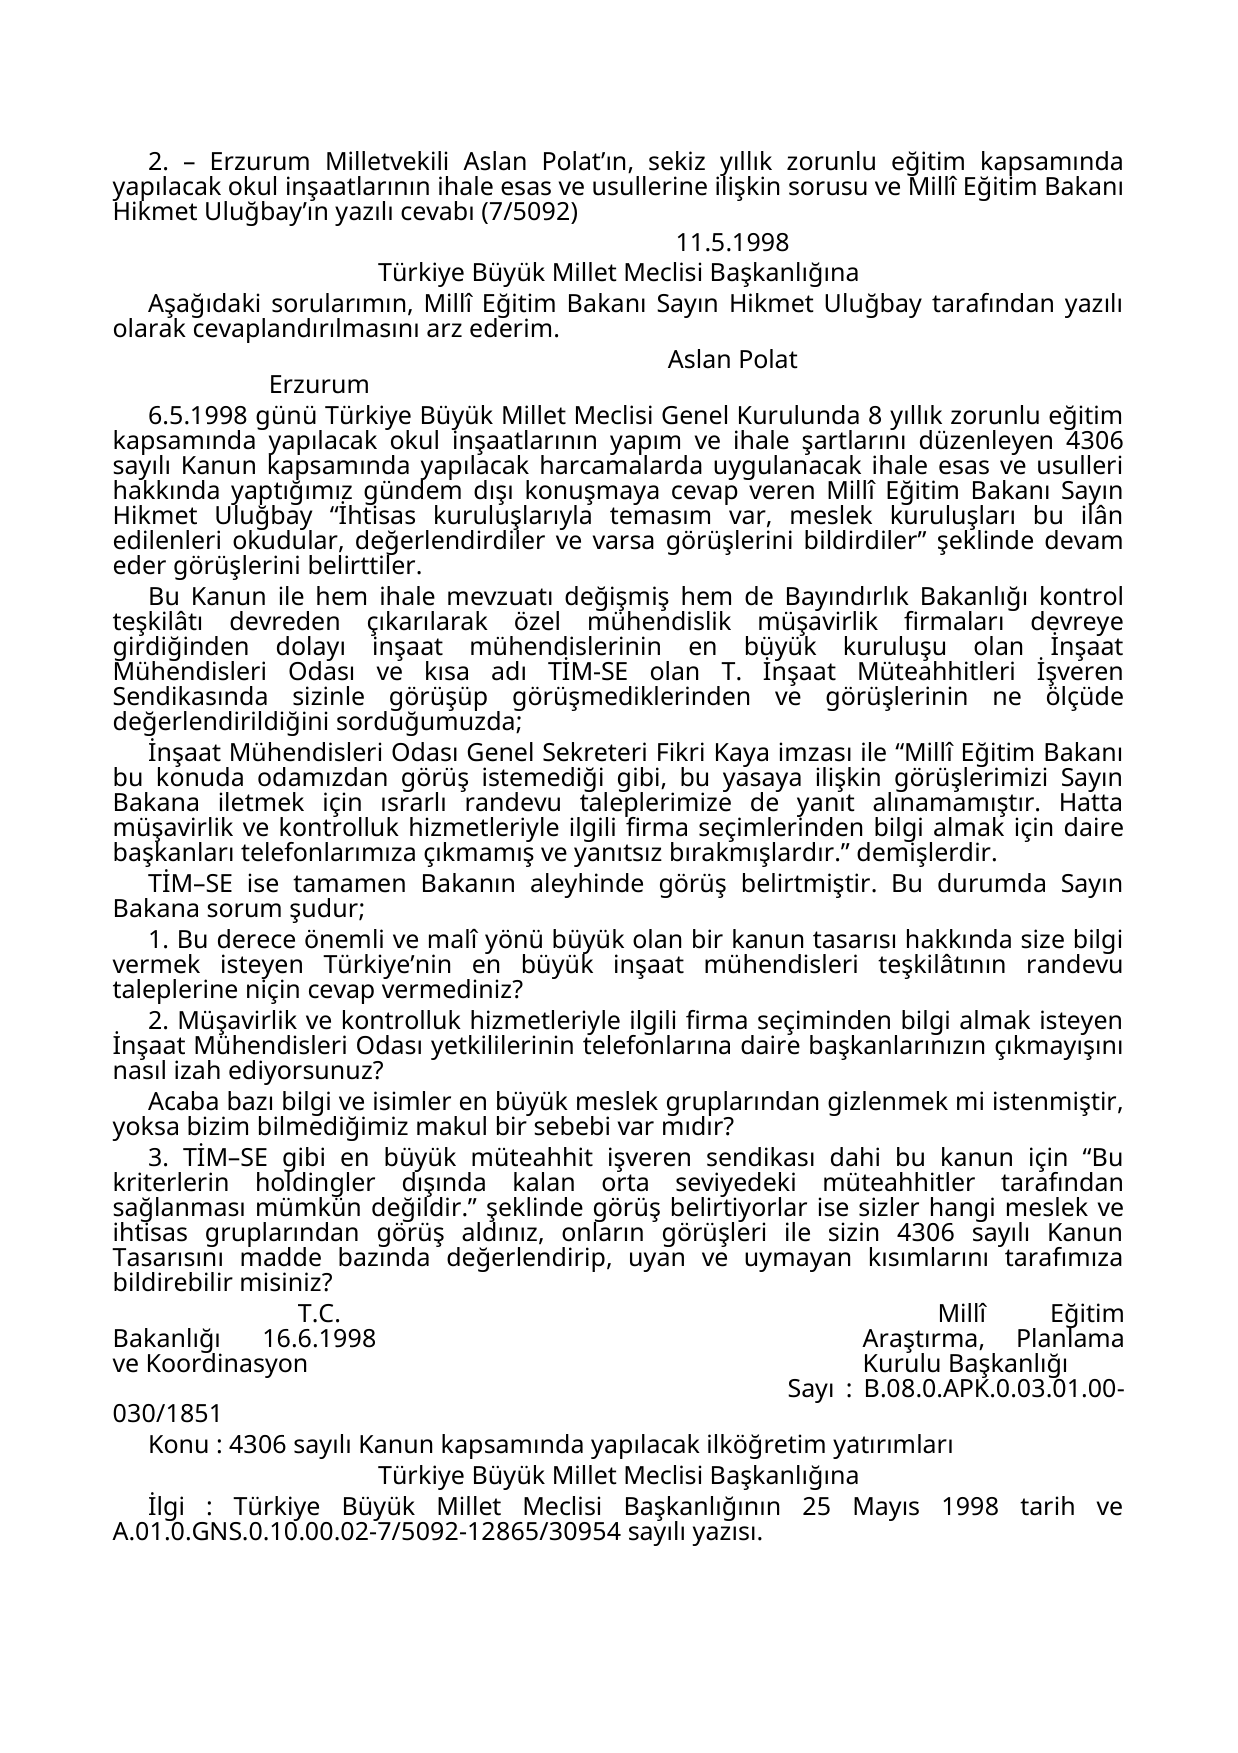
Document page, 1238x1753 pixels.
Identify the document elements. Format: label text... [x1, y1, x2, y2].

text 2. Müşavirlik ve kontrolluk hizmetleriyle ilgili firma seçiminden bilgi almak isteyen İnşaat Mühendisleri Odası yetkililerinin telefonlarına daire başkanlarınızın çıkmayışını nasıl izah ediyorsunuz? [112, 1009, 1125, 1084]
text Konu : 4306 sayılı Kanun kapsamında yapılacak ilköğretim yatırımları [112, 1433, 1125, 1458]
text 11.5.1998 [112, 231, 1125, 256]
text Türkiye Büyük Millet Meclisi Başkanlığına [112, 1464, 1125, 1489]
text 6.5.1998 günü Türkiye Büyük Millet Meclisi Genel Kurulunda 8 yıllık zorunlu eğitim kapsamında yapılacak okul inşaatlarının yapım ve ihale şartlarını düzenleyen 4306 sayılı Kanun kapsamında yapılacak harcamalarda uygulanacak ihale esas ve usulleri hakkında yaptığımız gündem dışı konuşmaya cevap veren Millî Eğitim Bakanı Sayın Hikmet Uluğbay “İhtisas kuruluşlarıyla temasım var, meslek kuruluşları bu ilân edilenleri okudular, değerlendirdiler ve varsa görüşlerini bildirdiler” şeklinde devam eder görüşlerini belirttiler. [112, 405, 1125, 580]
text T.C. Millî Eğitim Bakanlığı 16.6.1998 Araştırma, Planlama ve Koordinasyon Kurulu Başkanlığı Sayı : B.08.0.APK.0.03.01.00-030/1851 [112, 1302, 1125, 1427]
text 3. TİM–SE gibi en büyük müteahhit işveren sendikası dahi bu kanun için “Bu kriterlerin holdingler dışında kalan orta seviyedeki müteahhitler tarafından sağlanması mümkün değildir.” şeklinde görüş belirtiyorlar ise sizler hangi meslek ve ihtisas gruplarından görüş aldınız, onların görüşleri ile sizin 4306 sayılı Kanun Tasarısını madde bazında değerlendirip, uyan ve uymayan kısımlarını tarafımıza bildirebilir misiniz? [112, 1146, 1125, 1296]
text İnşaat Mühendisleri Odası Genel Sekreteri Fikri Kaya imzası ile “Millî Eğitim Bakanı bu konuda odamızdan görüş istemediği gibi, bu yasaya ilişkin görüşlerimizi Sayın Bakana iletmek için ısrarlı randevu taleplerimize de yanıt alınamamıştır. Hatta müşavirlik ve kontrolluk hizmetleriyle ilgili firma seçimlerinden bilgi almak için daire başkanları telefonlarımıza çıkmamış ve yanıtsız bırakmışlardır.” demişlerdir. [112, 742, 1125, 867]
text Türkiye Büyük Millet Meclisi Başkanlığına [112, 262, 1125, 287]
text 1. Bu derece önemli ve malî yönü büyük olan bir kanun tasarısı hakkında size bilgi vermek isteyen Türkiye’nin en büyük inşaat mühendisleri teşkilâtının randevu taleplerine niçin cevap vermediniz? [112, 928, 1125, 1003]
text Acaba bazı bilgi ve isimler en büyük meslek gruplarından gizlenmek mi istenmiştir, yoksa bizim bilmediğimiz makul bir sebebi var mıdır? [112, 1090, 1125, 1140]
text TİM–SE ise tamamen Bakanın aleyhinde görüş belirtmiştir. Bu durumda Sayın Bakana sorum şudur; [112, 872, 1125, 922]
text Aslan Polat Erzurum [112, 349, 1125, 399]
text Aşağıdaki sorularımın, Millî Eğitim Bakanı Sayın Hikmet Uluğbay tarafından yazılı olarak cevaplandırılmasını arz ederim. [112, 293, 1125, 343]
text Bu Kanun ile hem ihale mevzuatı değişmiş hem de Bayındırlık Bakanlığı kontrol teşkilâtı devreden çıkarılarak özel mühendislik müşavirlik firmaları devreye girdiğinden dolayı inşaat mühendislerinin en büyük kuruluşu olan İnşaat Mühendisleri Odası ve kısa adı TİM-SE olan T. İnşaat Müteahhitleri İşveren Sendikasında sizinle görüşüp görüşmediklerinden ve görüşlerinin ne ölçüde değerlendirildiğini sorduğumuzda; [112, 586, 1125, 736]
text İlgi : Türkiye Büyük Millet Meclisi Başkanlığının 25 Mayıs 1998 tarih ve A.01.0.GNS.0.10.00.02-7/5092-12865/30954 sayılı yazısı. [112, 1495, 1125, 1545]
text 2. – Erzurum Milletvekili Aslan Polat’ın, sekiz yıllık zorunlu eğitim kapsamında yapılacak okul inşaatlarının ihale esas ve usullerine ilişkin sorusu ve Millî Eğitim Bakanı Hikmet Uluğbay’ın yazılı cevabı (7/5092) [112, 150, 1125, 225]
